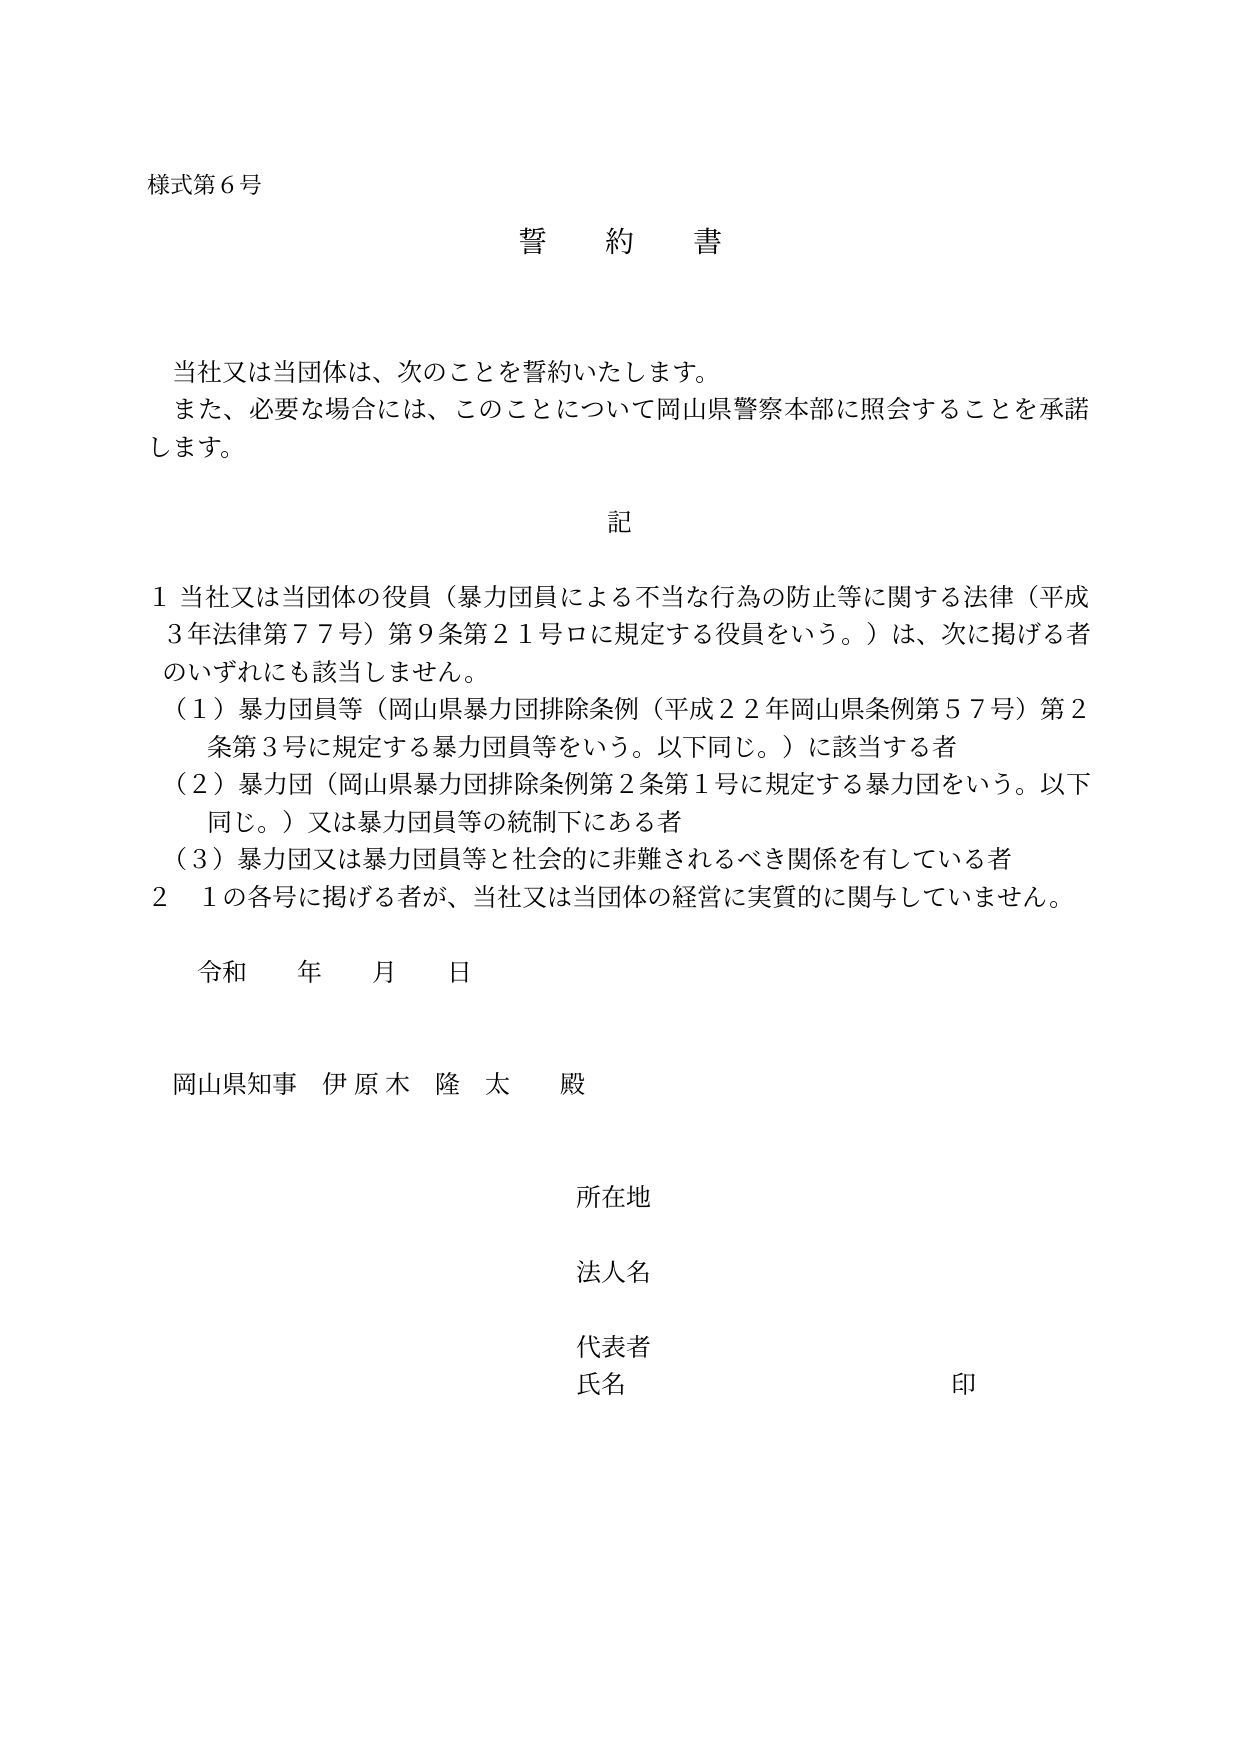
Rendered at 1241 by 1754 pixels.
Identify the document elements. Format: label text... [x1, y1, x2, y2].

text 当社又は当団体は、次のことを誓約いたします。 [148, 352, 1092, 389]
text 岡山県知事 伊原木 隆 太 殿 [148, 1064, 1092, 1102]
text ２ １の各号に掲げる者が、当社又は当団体の経営に実質的に関与していません。 [148, 877, 1092, 914]
text また、必要な場合には、このことについて岡山県警察本部に照会することを承諾します。 [148, 389, 1092, 464]
text 令和 年 月 日 [148, 952, 1092, 989]
text （３）暴力団又は暴力団員等と社会的に非難されるべき関係を有している者 [163, 839, 1092, 877]
text （２）暴力団（岡山県暴力団排除条例第２条第１号に規定する暴力団をいう。以下同じ。）又は暴力団員等の統制下にある者 [163, 764, 1092, 839]
subtitle 記 [148, 502, 1092, 539]
text 誓 約 書 [148, 202, 1092, 277]
text （１）暴力団員等（岡山県暴力団排除条例（平成２２年岡山県条例第５７号）第２条第３号に規定する暴力団員等をいう。以下同じ。）に該当する者 [163, 689, 1092, 764]
text 様式第６号 [148, 164, 1092, 202]
text １ 当社又は当団体の役員（暴力団員による不当な行為の防止等に関する法律（平成３年法律第７７号）第９条第２１号ロに規定する役員をいう。）は、次に掲げる者のいずれにも該当しません。 [148, 577, 1092, 689]
text 氏名 印 [576, 1364, 1092, 1402]
text 法人名 [576, 1252, 1092, 1289]
text 代表者 [576, 1327, 1092, 1364]
text 所在地 [576, 1177, 1092, 1214]
